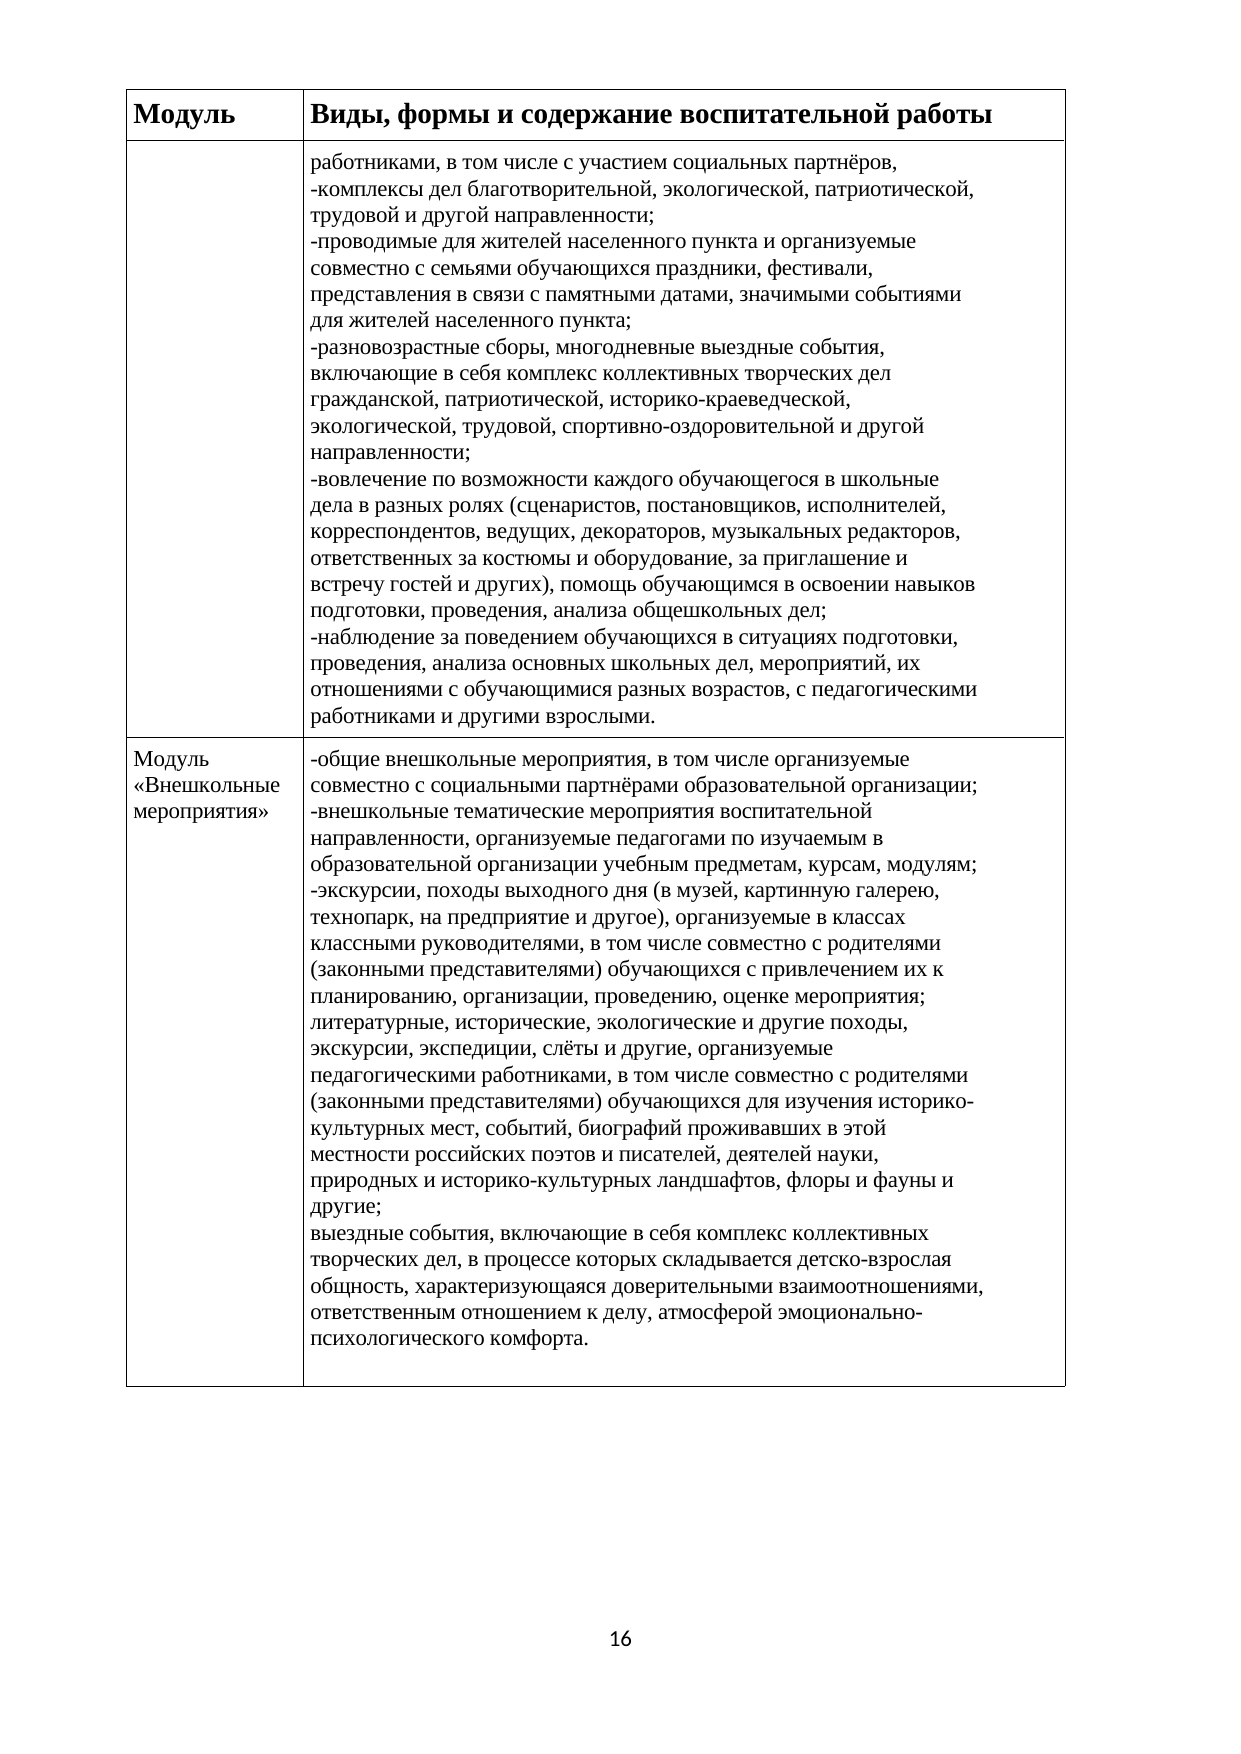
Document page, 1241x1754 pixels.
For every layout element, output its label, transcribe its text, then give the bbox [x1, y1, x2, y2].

table_cell Модуль «Внешкольные мероприятия» [127, 738, 303, 1386]
table_header Модуль [127, 90, 303, 140]
table_header Виды, формы и содержание воспитательной работы [304, 90, 1065, 140]
table_cell -общие внешкольные мероприятия, в том числе организуемые совместно с социальными партнёрами образовательной организации; -внешкольные тематические мероприятия воспитательной направленности, организуемые педагогами по изучаемым в образовательной организации учебным предметам, курсам, модулям; -экскурсии, походы выходного дня (в музей, картинную галерею, технопарк, на предприятие и другое), организуемые в классах классными руководителями, в том числе совместно с родителями (законными представителями) обучающихся с привлечением их к планированию, организации, проведению, оценке мероприятия; литературные, исторические, экологические и другие походы, экскурсии, экспедиции, слёты и другие, организуемые педагогическими работниками, в том числе совместно с родителями (законными представителями) обучающихся для изучения историко-культурных мест, событий, биографий проживавших в этой местности российских поэтов и писателей, деятелей науки, природных и историко-культурных ландшафтов, флоры и фауны и другие; выездные события, включающие в себя комплекс коллективных творческих дел, в процессе которых складывается детско-взрослая общность, характеризующаяся доверительными взаимоотношениями, ответственным отношением к делу, атмосферой эмоционально-психологического комфорта. [304, 737, 1065, 1386]
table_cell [127, 141, 303, 737]
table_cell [304, 140, 1065, 737]
